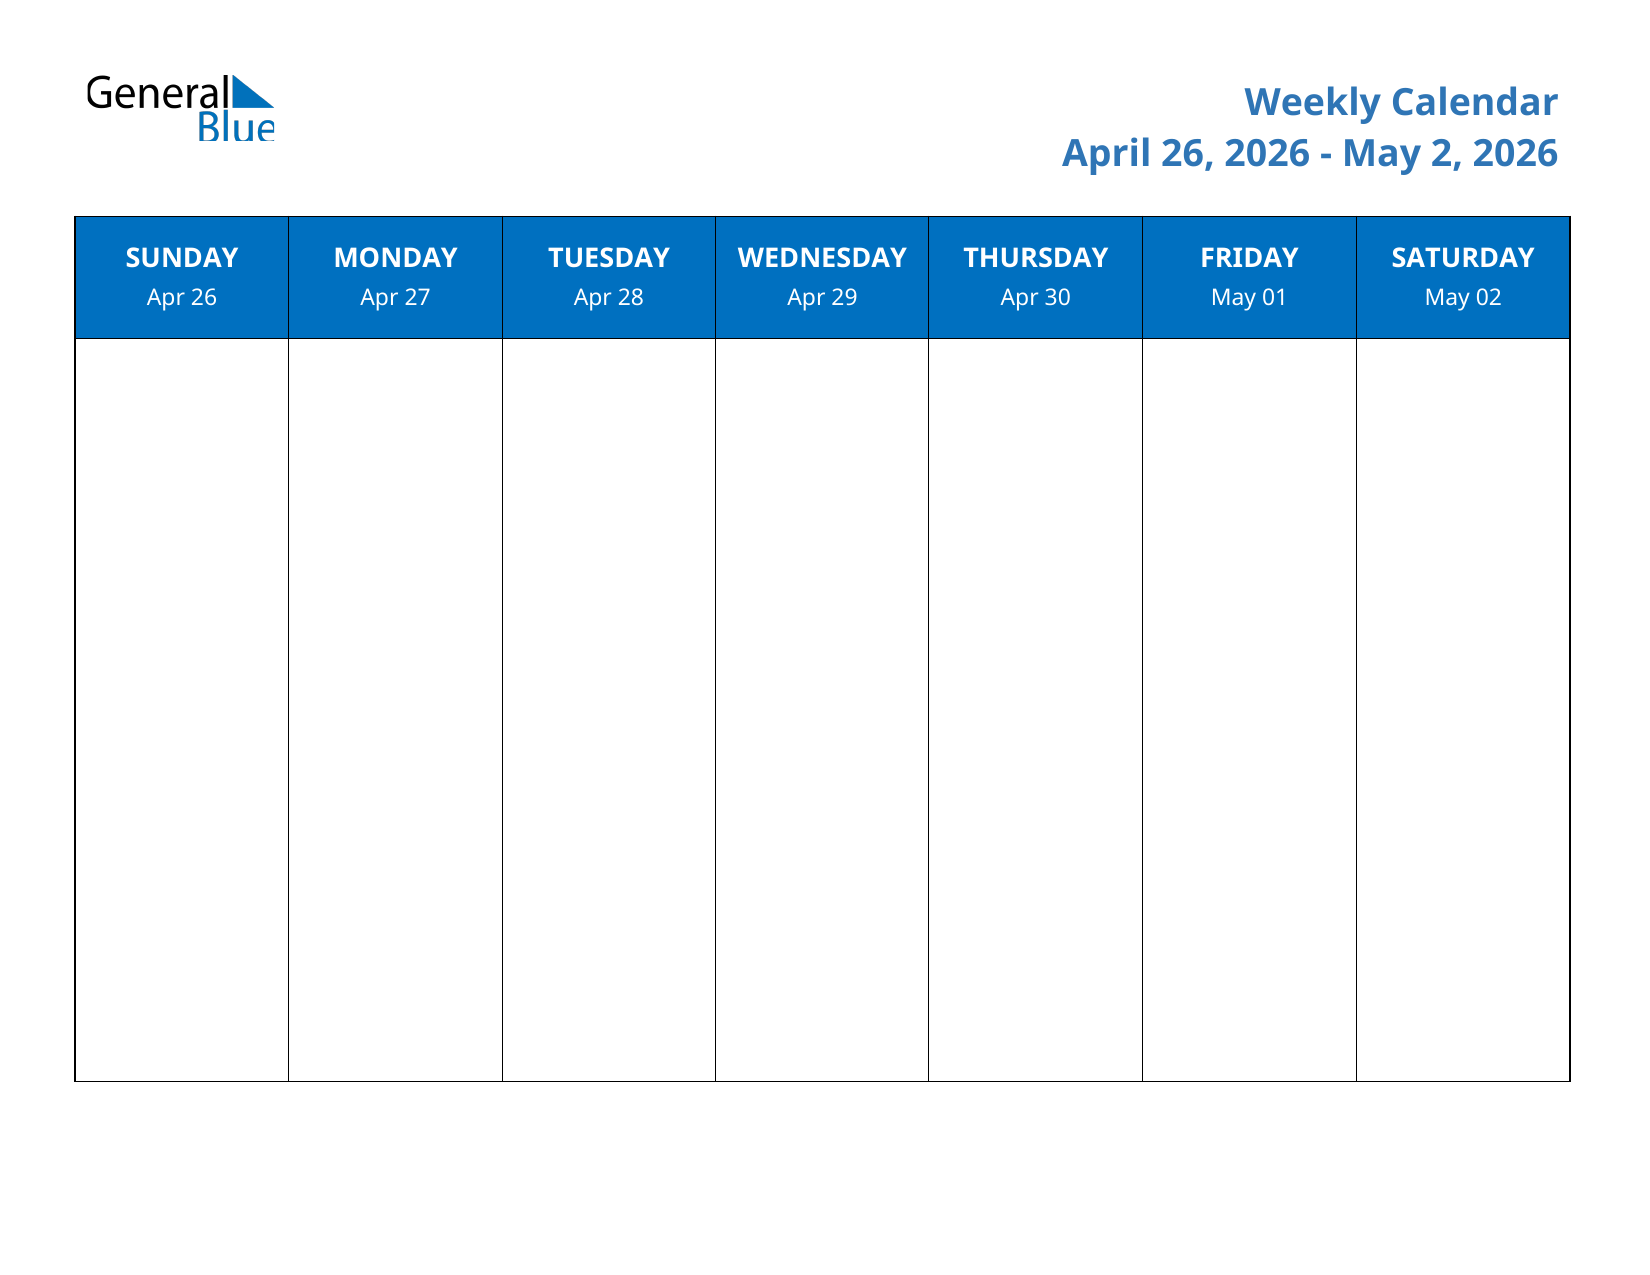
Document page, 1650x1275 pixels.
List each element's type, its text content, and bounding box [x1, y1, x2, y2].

table_cell [1357, 339, 1569, 1081]
table_cell SATURDAY May 02 [1357, 217, 1569, 338]
table_cell SUNDAY Apr 26 [76, 217, 288, 338]
table_cell [76, 339, 288, 1081]
table_cell TUESDAY Apr 28 [503, 217, 715, 338]
table_header [75, 75, 291, 216]
table_header Weekly Calendar April 26, 2026 - May 2, 2026 [291, 75, 1570, 216]
table_cell [1143, 339, 1356, 1081]
table_cell [929, 339, 1142, 1081]
table_cell THURSDAY Apr 30 [929, 217, 1142, 338]
table_cell FRIDAY May 01 [1143, 217, 1356, 338]
table_cell MONDAY Apr 27 [289, 217, 502, 338]
table_cell [289, 339, 502, 1081]
table_cell WEDNESDAY Apr 29 [716, 217, 928, 338]
table_cell [503, 339, 715, 1081]
table_cell [716, 339, 928, 1081]
picture [86, 75, 275, 141]
